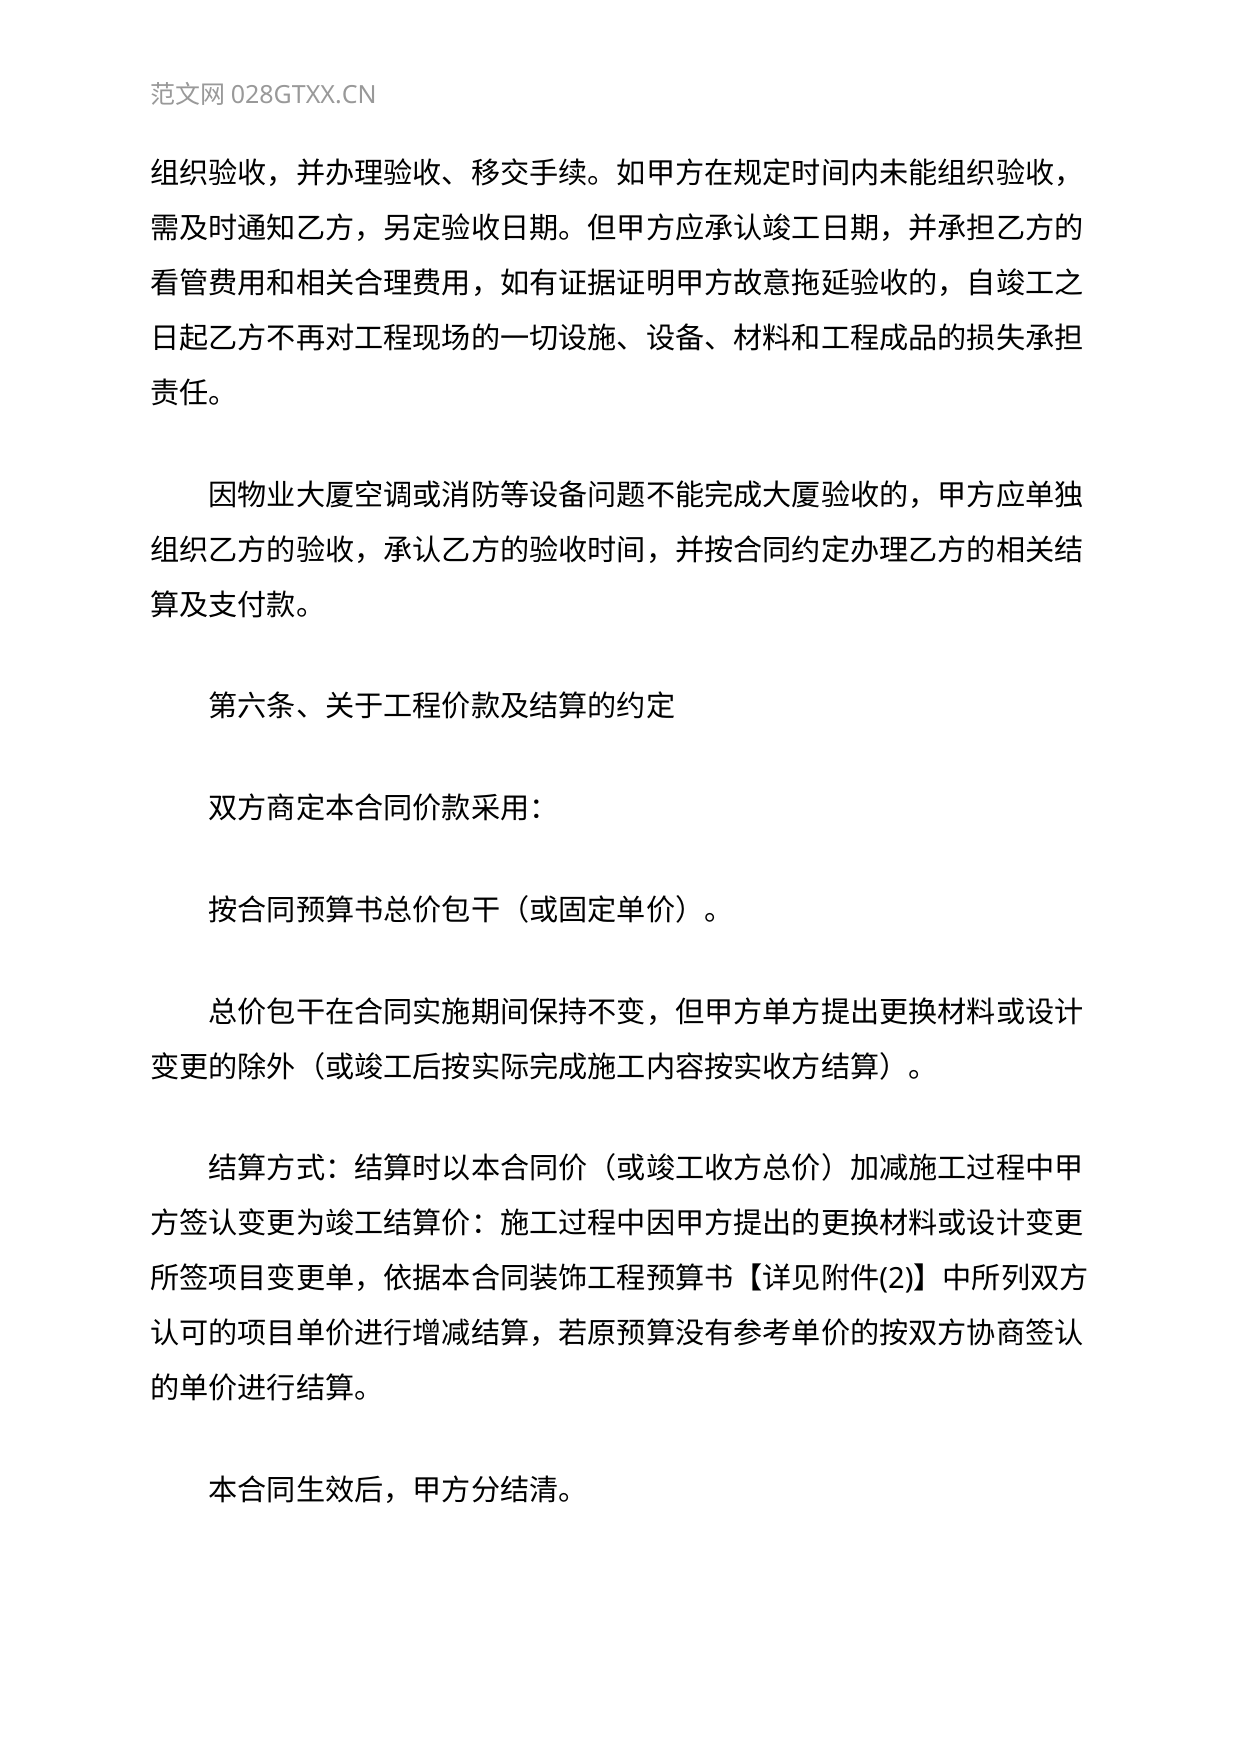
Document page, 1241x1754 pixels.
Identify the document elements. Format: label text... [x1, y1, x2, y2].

text 双方商定本合同价款采用： [150, 785, 1090, 827]
text 按合同预算书总价包干（或固定单价）。 [150, 886, 1090, 929]
text 本合同生效后，甲方分结清。 [150, 1466, 1090, 1509]
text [150, 150, 1090, 412]
text 总价包干在合同实施期间保持不变，但甲方单方提出更换材料或设计变更的除外（或竣工后按实际完成施工内容按实收方结算）。 [150, 988, 1090, 1085]
text 因物业大厦空调或消防等设备问题不能完成大厦验收的，甲方应单独组织乙方的验收，承认乙方的验收时间，并按合同约定办理乙方的相关结算及支付款。 [150, 471, 1090, 623]
text 第六条、关于工程价款及结算的约定 [150, 683, 1090, 725]
text 结算方式：结算时以本合同价（或竣工收方总价）加减施工过程中甲方签认变更为竣工结算价：施工过程中因甲方提出的更换材料或设计变更所签项目变更单，依据本合同装饰工程预算书【详见附件(2)】中所列双方认可的项目单价进行增减结算，若原预算没有参考单价的按双方协商签认的单价进行结算。 [150, 1145, 1090, 1407]
